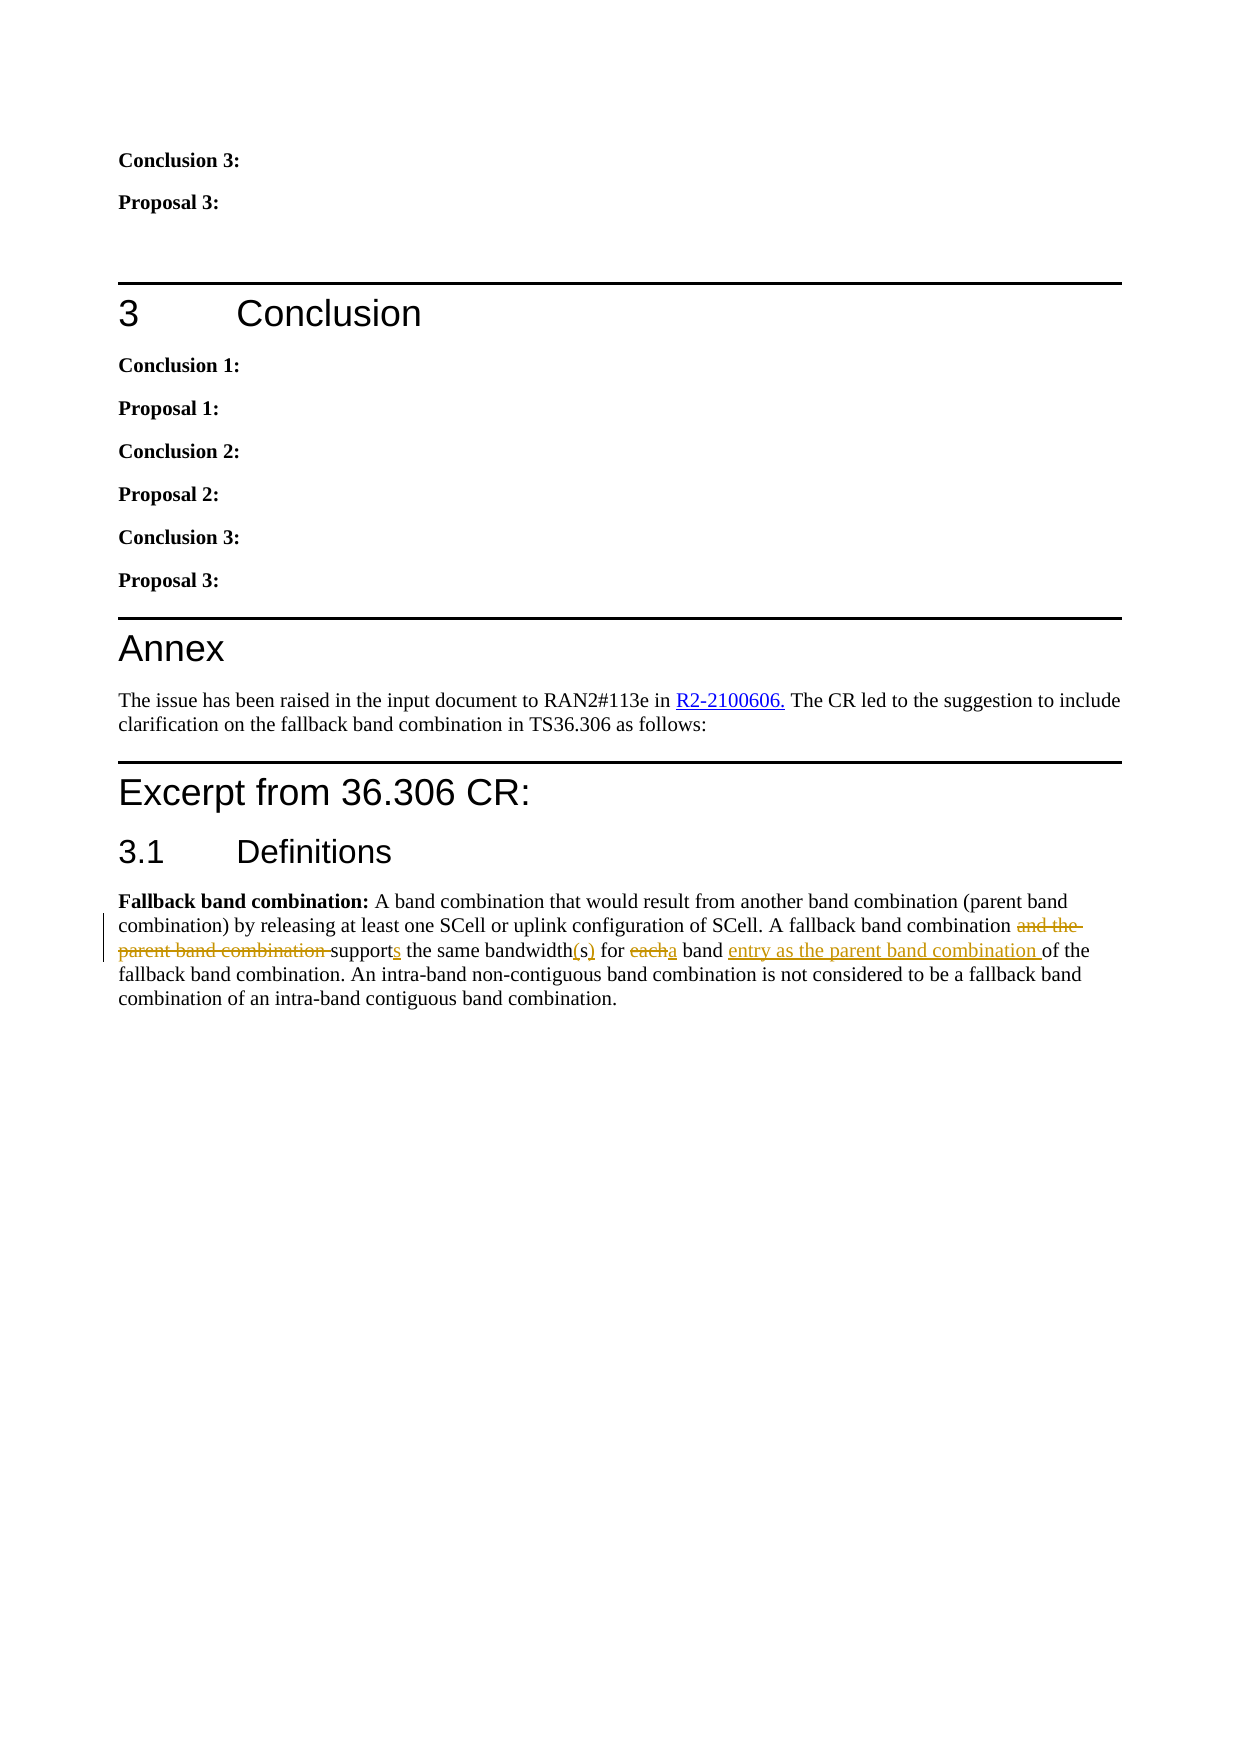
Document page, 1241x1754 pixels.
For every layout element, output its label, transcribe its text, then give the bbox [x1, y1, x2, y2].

text Proposal 3: [118, 567, 1122, 592]
subtitle Annex [118, 620, 1122, 669]
text Conclusion 2: [118, 439, 1122, 463]
text Conclusion 1: [118, 353, 1122, 377]
subtitle Excerpt from 36.306 CR: [118, 764, 1122, 813]
subtitle 3.1 Definitions [118, 832, 1122, 871]
text The issue has been raised in the input document to RAN2#113e in R2-2100606. The CR led to the suggestion to include clarification on the fallback band combination in TS36.306 as follows: [118, 688, 1122, 736]
text Proposal 3: [118, 190, 1122, 214]
text Proposal 2: [118, 482, 1122, 506]
subtitle 3 Conclusion [118, 285, 1122, 335]
text Proposal 1: [118, 396, 1122, 420]
text Conclusion 3: [118, 147, 1122, 172]
text Fallback band combination: A band combination that would result from another band combination (parent band combination) by releasing at least one SCell or uplink configuration of SCell. A fallback band combination support the same bandwidths for band of the fallback band combination. An intra-band non-contiguous band combination is not considered to be a fallback band combination of an intra-band contiguous band combination. [118, 889, 1122, 1010]
text Conclusion 3: [118, 525, 1122, 549]
